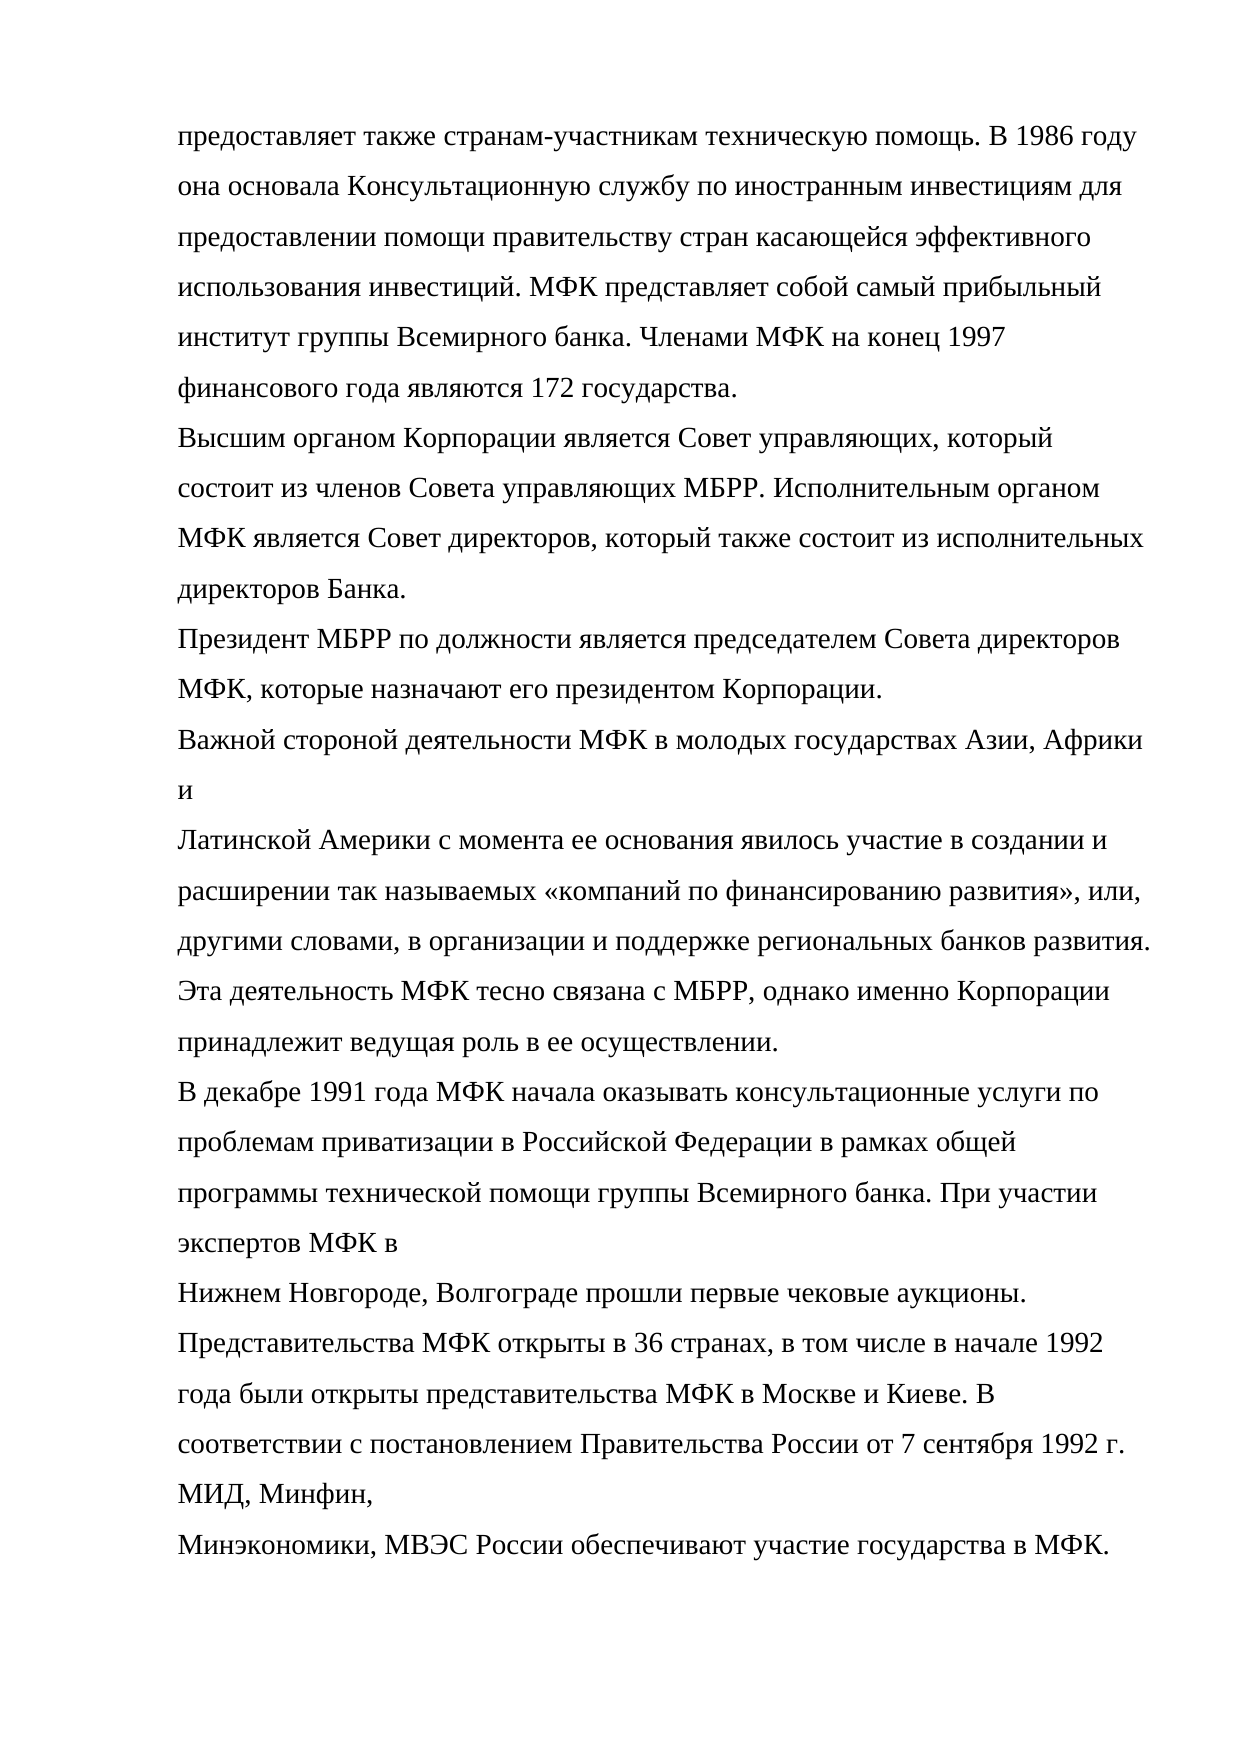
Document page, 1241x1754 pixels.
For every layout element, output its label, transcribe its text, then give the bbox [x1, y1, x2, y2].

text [177, 118, 1152, 403]
text Важной стороной деятельности МФК в молодых государствах Азии, Африки и Латинской Америки с момента ее основания явилось участие в создании и расширении так называемых «компаний по финансированию развития», или, другими словами, в организации и поддержке региональных банков развития. Эта деятельность МФК тесно связана с МБРР, однако именно Корпорации принадлежит ведущая роль в ее осуществлении. [177, 722, 1152, 1057]
text Высшим органом Корпорации является Совет управляющих, который состоит из членов Совета управляющих МБРР. Исполнительным органом МФК является Совет директоров, который также состоит из исполнительных директоров Банка. Президент МБРР по должности является председателем Совета директоров МФК, которые назначают его президентом Корпорации. [177, 420, 1152, 705]
text В декабре 1991 года МФК начала оказывать консультационные услуги по проблемам приватизации в Российской Федерации в рамках общей программы технической помощи группы Всемирного банка. При участии экспертов МФК в Нижнем Новгороде, Волгограде прошли первые чековые аукционы. Представительства МФК открыты в 36 странах, в том числе в начале 1992 года были открыты представительства МФК в Москве и Киеве. В соответствии с постановлением Правительства России от 7 сентября . МИД, Минфин, Минэкономики, МВЭС России обеспечивают участие государства в МФК. [177, 1074, 1152, 1560]
